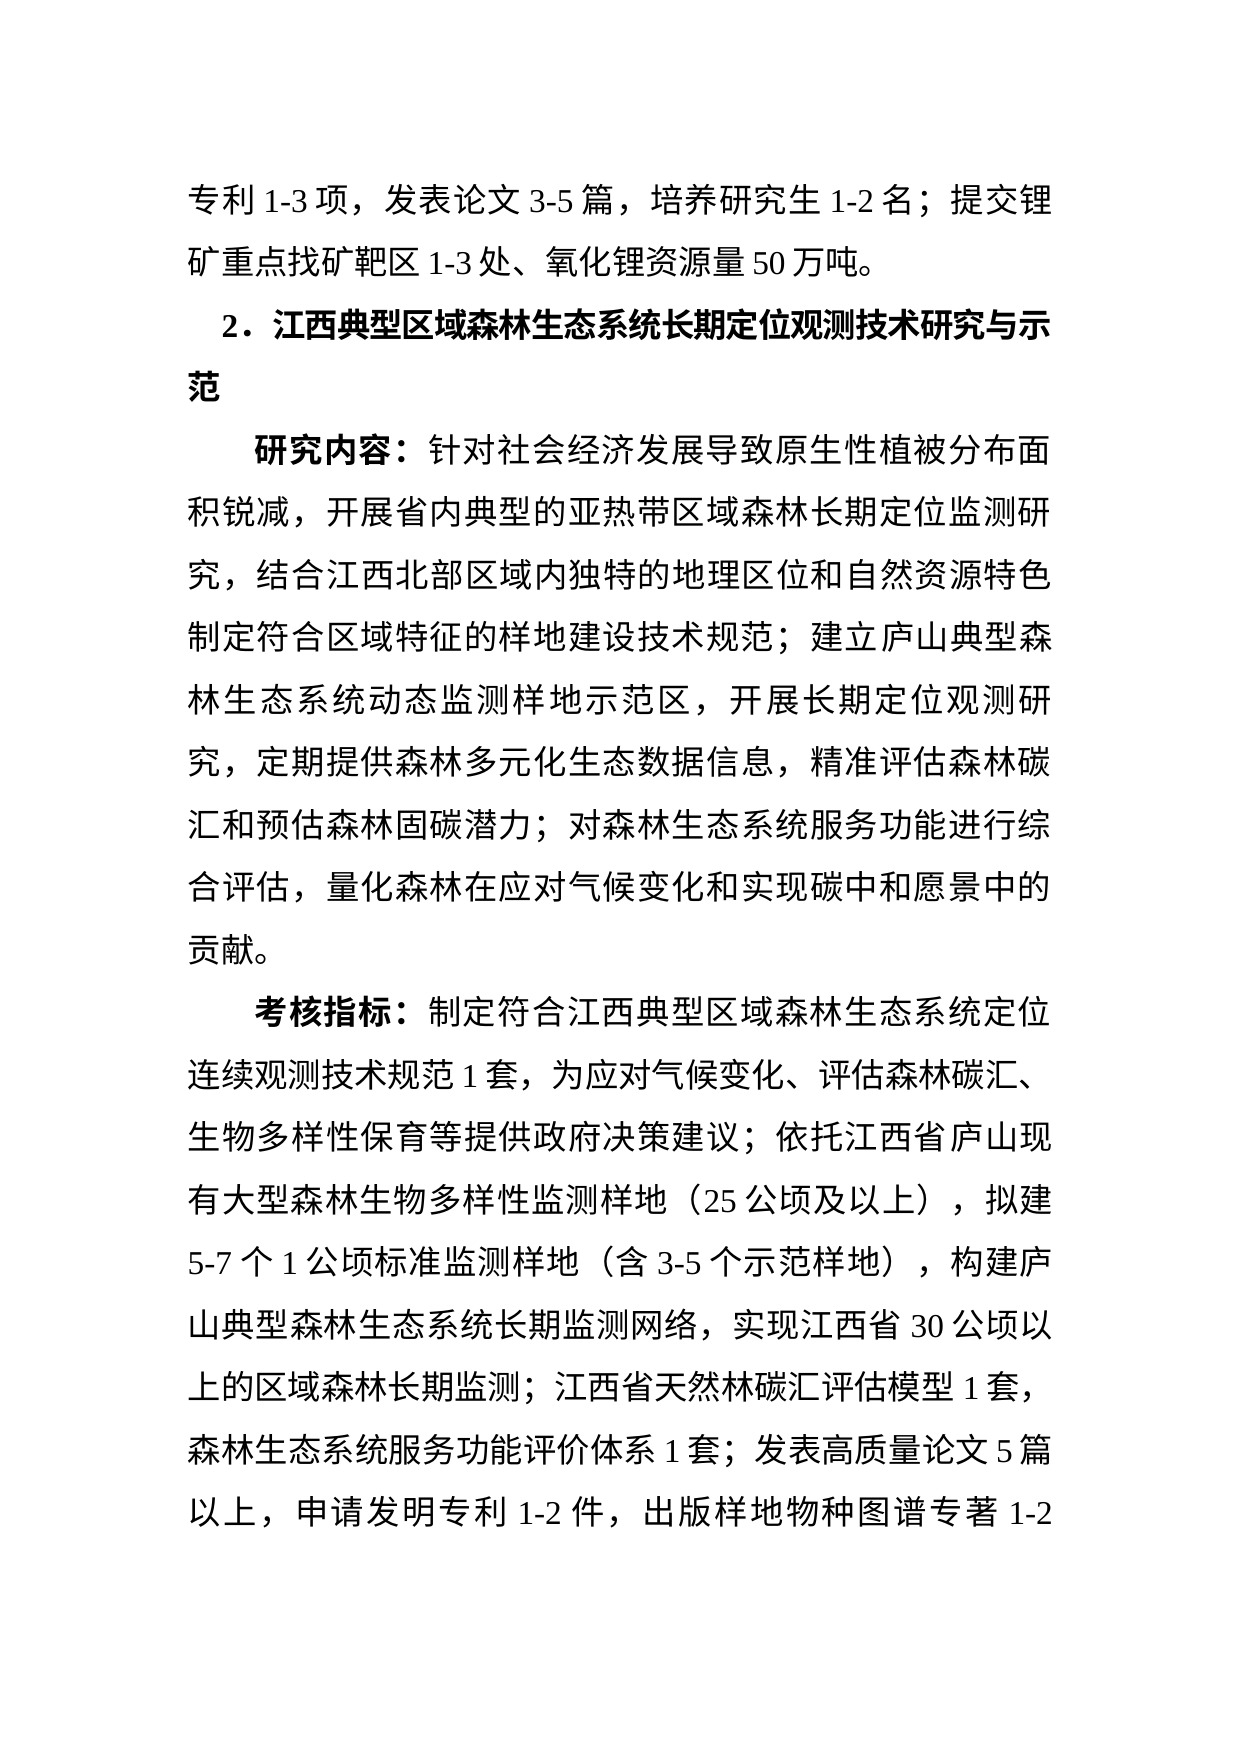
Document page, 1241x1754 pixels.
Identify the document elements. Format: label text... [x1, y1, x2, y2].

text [187, 162, 1053, 287]
text 研究内容：针对社会经济发展导致原生性植被分布面积锐减，开展省内典型的亚热带区域森林长期定位监测研究，结合江西北部区域内独特的地理区位和自然资源特色制定符合区域特征的样地建设技术规范；建立庐山典型森林生态系统动态监测样地示范区，开展长期定位观测研究，定期提供森林多元化生态数据信息，精准评估森林碳汇和预估森林固碳潜力；对森林生态系统服务功能进行综合评估，量化森林在应对气候变化和实现碳中和愿景中的贡献。 [187, 412, 1053, 974]
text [187, 974, 1053, 1537]
list 2．江西典型区域森林生态系统长期定位观测技术研究与示范 [187, 287, 1053, 412]
